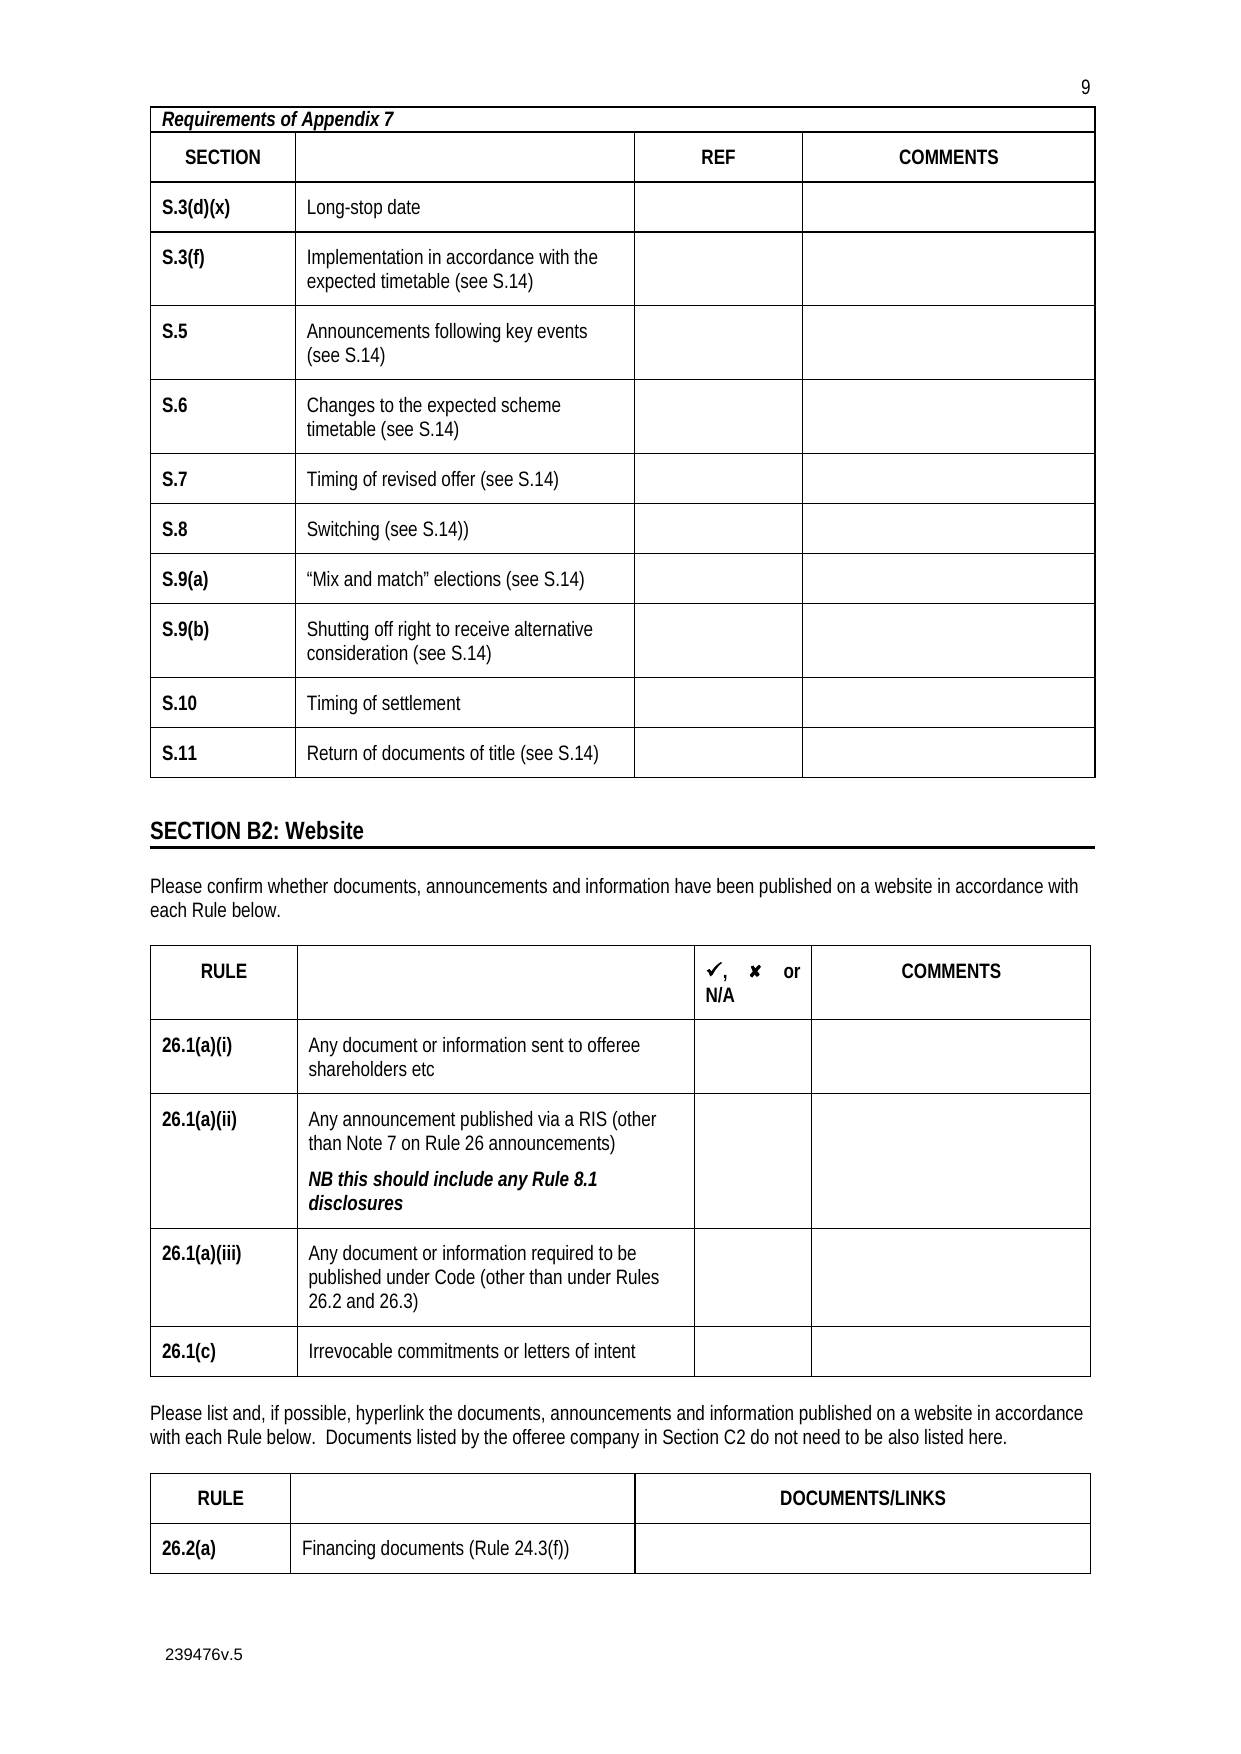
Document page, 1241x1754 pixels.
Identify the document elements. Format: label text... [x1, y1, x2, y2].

table_cell [635, 504, 802, 553]
table_cell [635, 306, 802, 379]
table_cell Shutting off right to receive alternative consideration (see S.14) [296, 604, 634, 677]
table_cell [635, 380, 802, 453]
table_cell COMMENTS [803, 133, 1094, 181]
table_cell [812, 1020, 1090, 1093]
table_cell S.6 [151, 380, 295, 453]
table_cell S.9(a) [151, 554, 295, 603]
table_cell [803, 183, 1094, 231]
table_header , or N/A [695, 946, 811, 1019]
table_header RULE [151, 946, 297, 1019]
table_header COMMENTS [812, 946, 1090, 1019]
table_cell 26.1(a)(ii) [151, 1094, 297, 1228]
table_cell REF [635, 133, 802, 181]
table_cell Switching (see S.14)) [296, 504, 634, 553]
table_header Requirements of Appendix 7 [151, 108, 1094, 131]
table_cell [803, 233, 1094, 305]
table_cell [803, 504, 1094, 553]
table_cell [635, 183, 802, 231]
table_cell Implementation in accordance with the expected timetable (see S.14) [296, 233, 634, 305]
table_cell Any announcement published via a RIS (other than Note 7 on Rule 26 announcements) NB this should include any Rule 8.1 disclosures [298, 1094, 694, 1228]
table_cell S.11 [151, 728, 295, 777]
table_cell [803, 380, 1094, 453]
table_cell Irrevocable commitments or letters of intent [298, 1327, 694, 1376]
table_cell [695, 1229, 811, 1326]
table_cell S.3(d)(x) [151, 183, 295, 231]
table_header [291, 1474, 634, 1522]
text Please list and, if possible, hyperlink the documents, announcements and information published on a website in accordance with each Rule below. Documents listed by the offeree company in Section C2 do not need to be also listed here. [150, 1401, 1090, 1448]
table_header RULE [151, 1474, 290, 1522]
table_cell 26.1(c) [151, 1327, 297, 1376]
table_cell 26.1(a)(iii) [151, 1229, 297, 1326]
table_cell Any document or information required to be published under Code (other than under Rules 26.2 and 26.3) [298, 1229, 694, 1326]
table_cell S.7 [151, 454, 295, 503]
table_cell “Mix and match” elections (see S.14) [296, 554, 634, 603]
table_cell Timing of settlement [296, 678, 634, 727]
table_cell [812, 1094, 1090, 1228]
table_cell [695, 1327, 811, 1376]
table_cell S.3(f) [151, 233, 295, 305]
table_cell [803, 728, 1094, 777]
table_cell Timing of revised offer (see S.14) [296, 454, 634, 503]
table_cell 26.2(a) [151, 1524, 290, 1572]
table_cell S.8 [151, 504, 295, 553]
table_cell [803, 306, 1094, 379]
table_cell Long-stop date [296, 183, 634, 231]
table_cell Return of documents of title (see S.14) [296, 728, 634, 777]
table_cell [803, 554, 1094, 603]
table_cell [636, 1524, 1090, 1572]
table_cell [812, 1229, 1090, 1326]
text Please confirm whether documents, announcements and information have been published on a website in accordance with each Rule below. [150, 873, 1090, 921]
table_cell [803, 678, 1094, 727]
table_cell SECTION [151, 133, 295, 181]
subtitle SECTION B2: Website [150, 816, 1095, 846]
table_cell S.9(b) [151, 604, 295, 677]
table_cell [635, 454, 802, 503]
table_cell Any document or information sent to offeree shareholders etc [298, 1020, 694, 1093]
table_cell [803, 454, 1094, 503]
table_cell [695, 1020, 811, 1093]
table_cell [635, 554, 802, 603]
table_cell Announcements following key events (see S.14) [296, 306, 634, 379]
table_cell [635, 604, 802, 677]
table_cell [695, 1094, 811, 1228]
table_cell Financing documents (Rule 24.3(f)) [291, 1524, 634, 1572]
table_cell S.5 [151, 306, 295, 379]
table_cell [812, 1327, 1090, 1376]
table_cell Changes to the expected scheme timetable (see S.14) [296, 380, 634, 453]
table_cell [635, 233, 802, 305]
table_cell S.10 [151, 678, 295, 727]
table_cell [635, 728, 802, 777]
table_cell [803, 604, 1094, 677]
table_header [298, 946, 694, 1019]
table_cell [635, 678, 802, 727]
table_cell [296, 133, 634, 181]
table_cell 26.1(a)(i) [151, 1020, 297, 1093]
table_header DOCUMENTS/LINKS [636, 1474, 1090, 1522]
